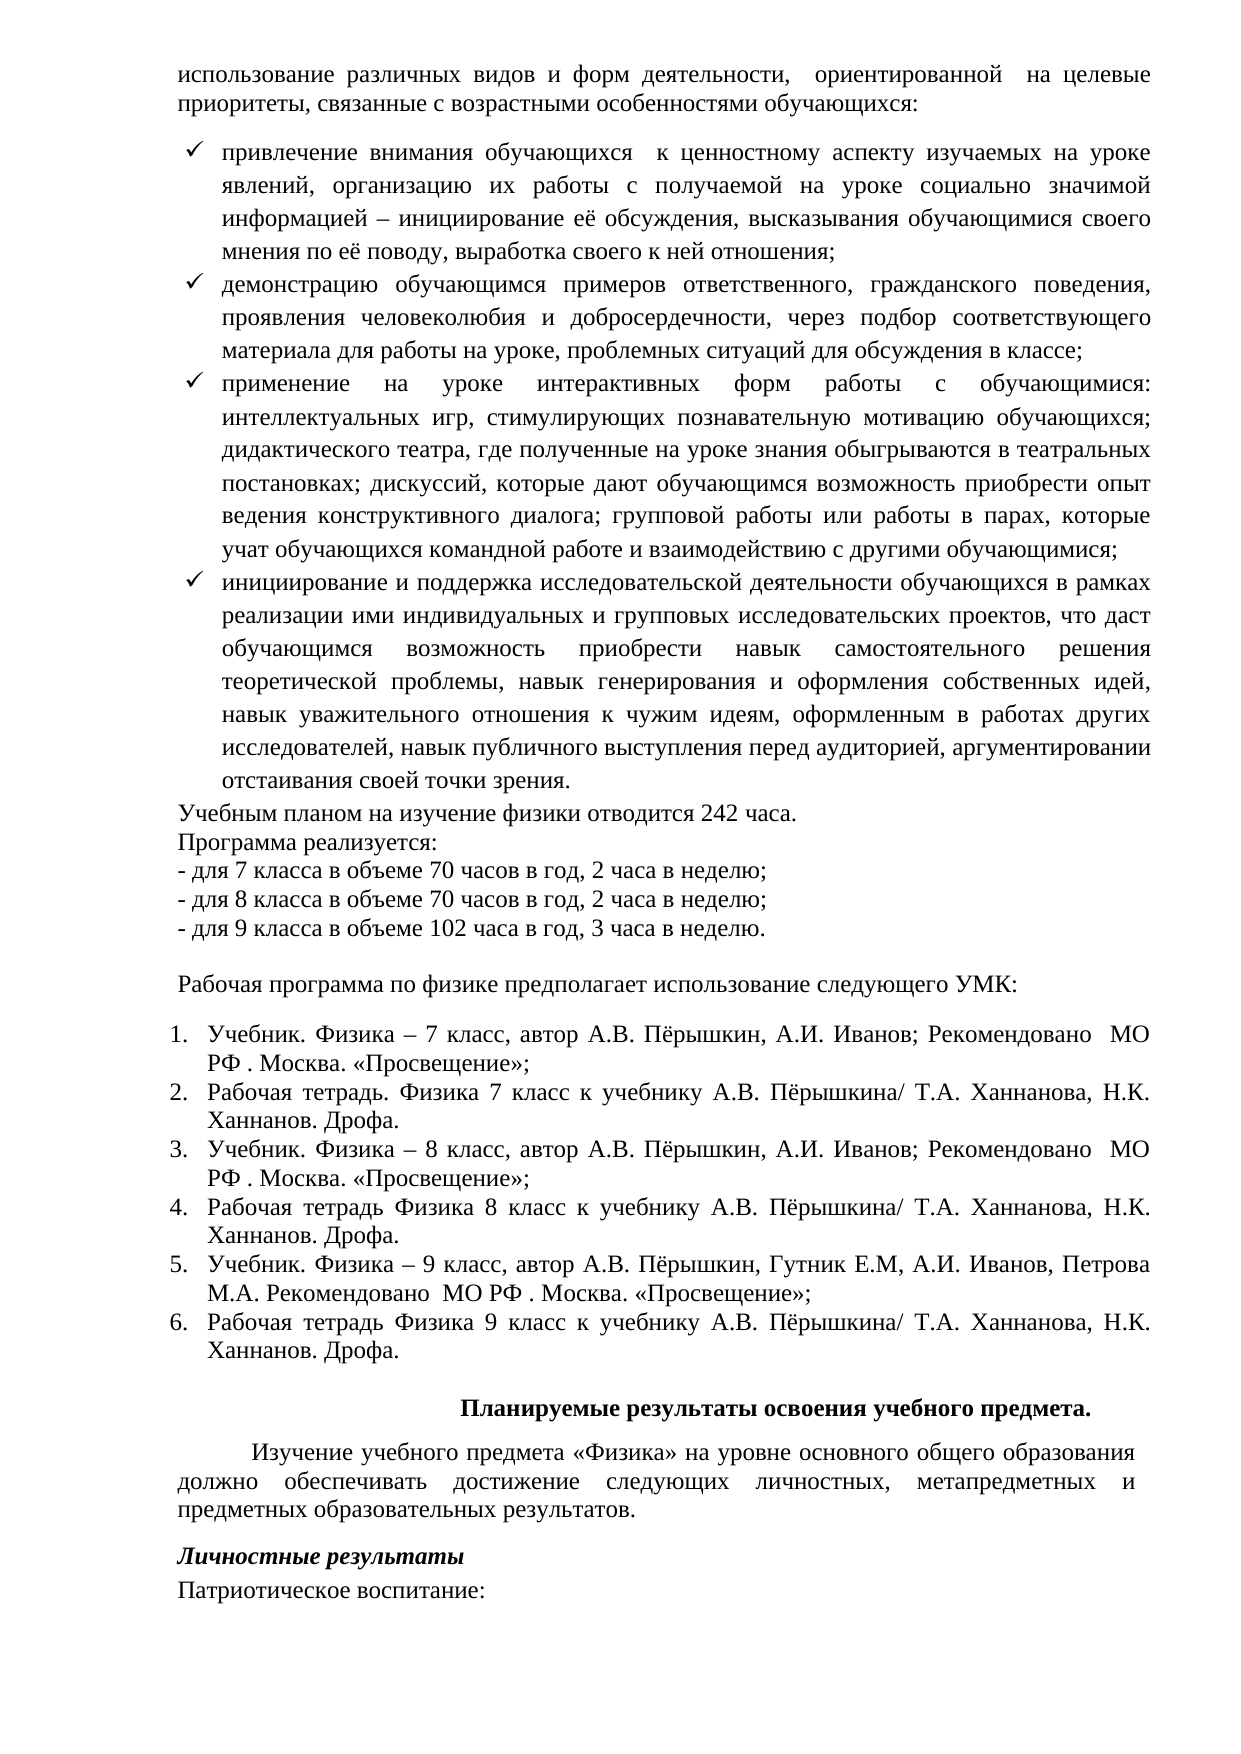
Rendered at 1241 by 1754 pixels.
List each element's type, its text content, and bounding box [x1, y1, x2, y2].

text Программа реализуется: [177, 827, 1152, 855]
subtitle Личностные результаты [177, 1541, 1152, 1569]
list привлечение внимания обучающихся к ценностному аспекту изучаемых на уроке явлений, организацию их работы с получаемой на уроке социально значимой информацией – инициирование её обсуждения, высказывания обучающимися своего мнения по её поводу, выработка своего к ней отношения; [184, 137, 1152, 265]
list Учебник. Физика – 9 класс, автор А.В. Пёрышкин, Гутник Е.М, А.И. Иванов, Петрова М.А. Рекомендовано МО РФ . Москва. «Просвещение»; [169, 1249, 1152, 1307]
text Рабочая программа по физике предполагает использование следующего УМК: [177, 969, 1152, 998]
text - для 9 класса в объеме 102 часа в год, 3 часа в неделю. [177, 913, 1152, 942]
text Изучение учебного предмета «Физика» на уровне основного общего образования должно обеспечивать достижение следующих личностных, метапредметных и предметных образовательных результатов. [177, 1437, 1136, 1523]
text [177, 59, 1152, 117]
text Планируемые результаты освоения учебного предмета. [400, 1393, 1152, 1422]
list Рабочая тетрадь Физика 9 класс к учебнику А.В. Пёрышкина/ Т.А. Ханнанова, Н.К. Ханнанов. Дрофа. [169, 1307, 1152, 1364]
list Рабочая тетрадь. Физика 7 класс к учебнику А.В. Пёрышкина/ Т.А. Ханнанова, Н.К. Ханнанов. Дрофа. [169, 1077, 1152, 1134]
list применение на уроке интерактивных форм работы с обучающимися: интеллектуальных игр, стимулирующих познавательную мотивацию обучающихся; дидактического театра, где полученные на уроке знания обыгрываются в театральных постановках; дискуссий, которые дают обучающимся возможность приобрести опыт ведения конструктивного диалога; групповой работы или работы в парах, которые учат обучающихся командной работе и взаимодействию с другими обучающимися; [184, 368, 1152, 562]
text - для 8 класса в объеме 70 часов в год, 2 часа в неделю; [177, 884, 1152, 913]
list Учебным планом на изучение физики отводится 242 часа. [177, 798, 1147, 827]
list демонстрацию обучающимся примеров ответственного, гражданского поведения, проявления человеколюбия и добросердечности, через подбор соответствующего материала для работы на уроке, проблемных ситуаций для обсуждения в классе; [184, 269, 1152, 364]
subtitle Патриотическое воспитание: [177, 1576, 1152, 1604]
text - для 7 класса в объеме 70 часов в год, 2 часа в неделю; [177, 855, 1152, 884]
list Учебник. Физика – 7 класс, автор А.В. Пёрышкин, А.И. Иванов; Рекомендовано МО РФ . Москва. «Просвещение»; [169, 1019, 1152, 1077]
list Рабочая тетрадь Физика 8 класс к учебнику А.В. Пёрышкина/ Т.А. Ханнанова, Н.К. Ханнанов. Дрофа. [169, 1192, 1152, 1249]
list инициирование и поддержка исследовательской деятельности обучающихся в рамках реализации ими индивидуальных и групповых исследовательских проектов, что даст обучающимся возможность приобрести навык самостоятельного решения теоретической проблемы, навык генерирования и оформления собственных идей, навык уважительного отношения к чужим идеям, оформленным в работах других исследователей, навык публичного выступления перед аудиторией, аргументировании отстаивания своей точки зрения. [184, 567, 1152, 793]
list Учебник. Физика – 8 класс, автор А.В. Пёрышкин, А.И. Иванов; Рекомендовано МО РФ . Москва. «Просвещение»; [169, 1134, 1152, 1192]
